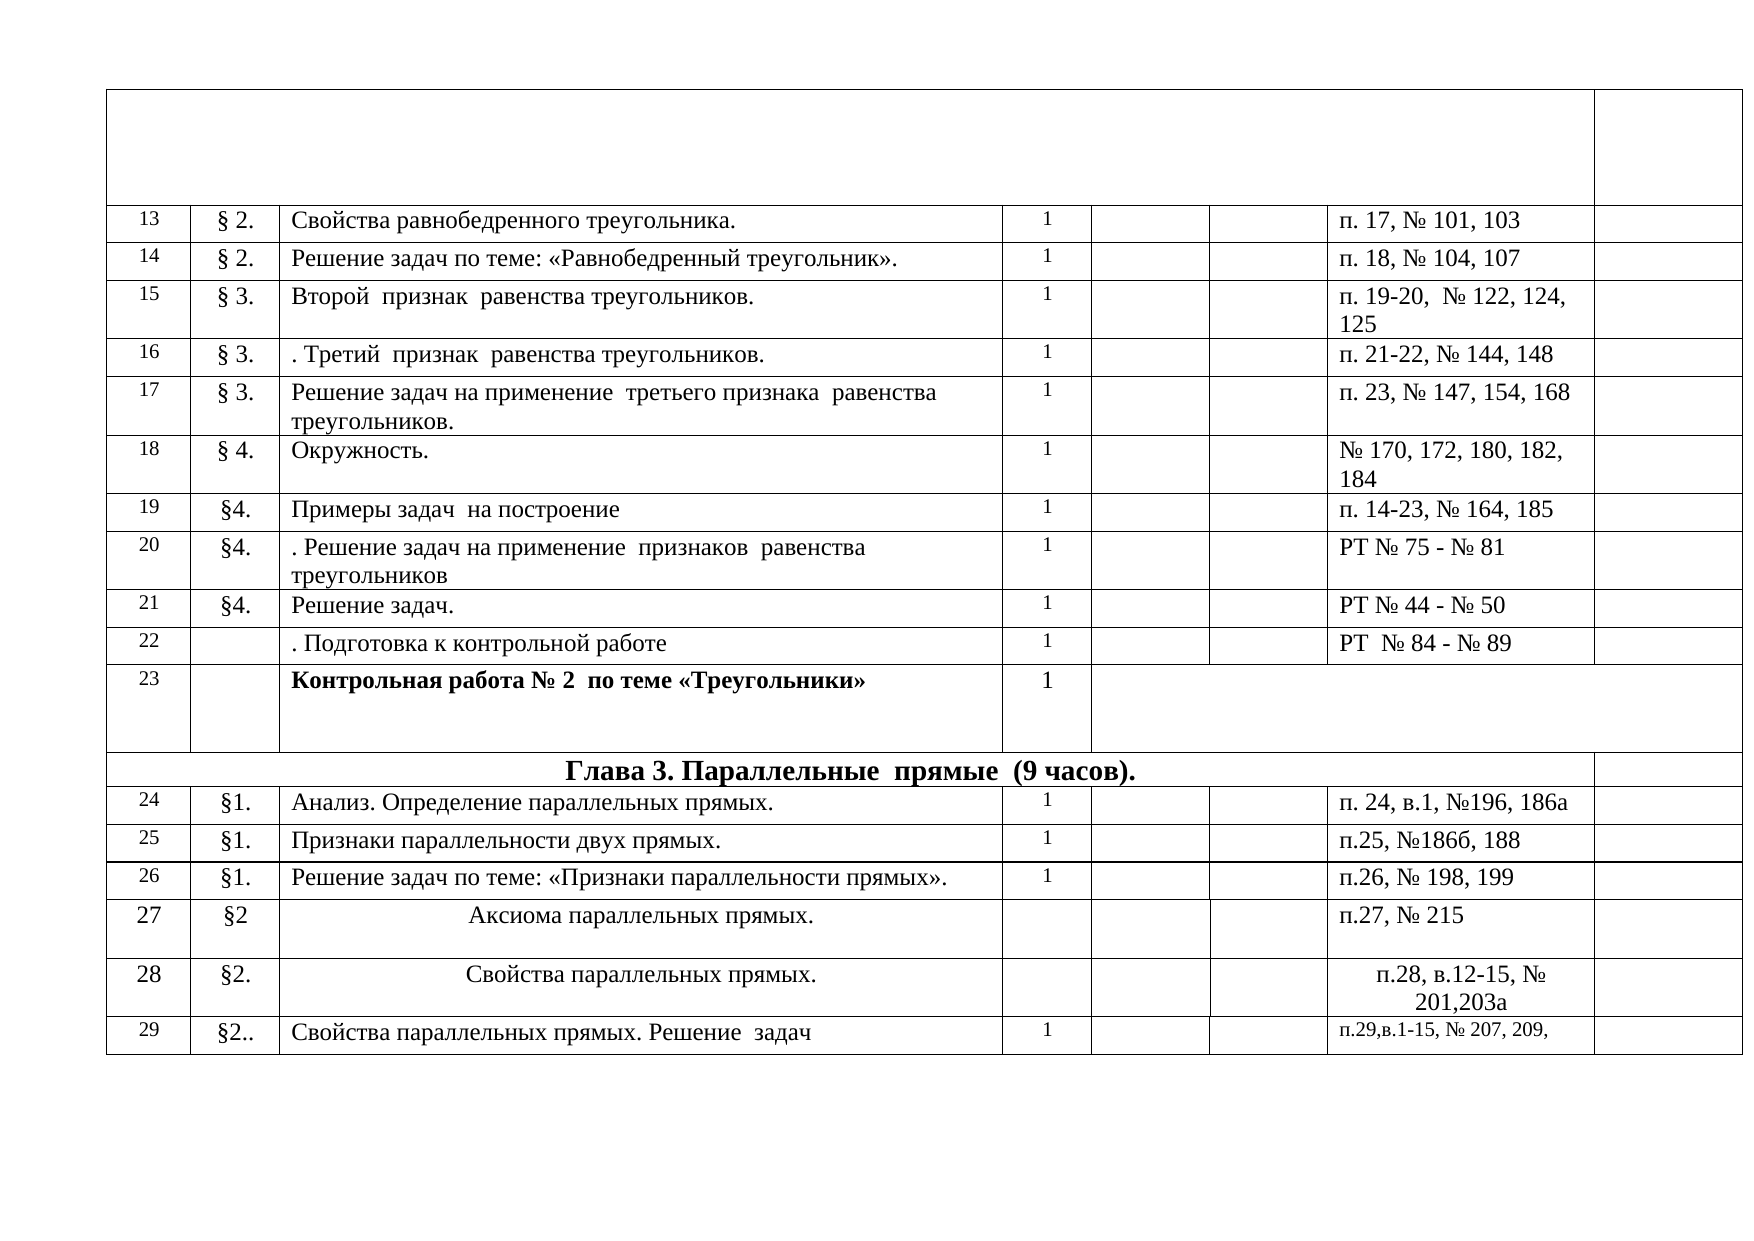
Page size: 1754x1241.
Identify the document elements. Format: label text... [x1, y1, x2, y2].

table_cell Решение задач по теме: «Признаки параллельности прямых». [280, 863, 1002, 899]
table_cell п.25, №186б, 188 [1328, 825, 1594, 861]
table_cell [1210, 825, 1327, 861]
table_cell [1210, 436, 1327, 493]
table_cell 1 [1003, 243, 1091, 280]
table_cell [1092, 339, 1209, 376]
table_cell [1210, 628, 1327, 664]
table_cell п.29,в.1-15, № 207, 209, 211 [1328, 1017, 1594, 1054]
table_cell §2.. [191, 1017, 279, 1054]
table_cell 1 [1003, 590, 1091, 627]
table_cell [1210, 243, 1327, 280]
table_cell §1. [191, 863, 279, 899]
table_cell [1595, 281, 1742, 338]
table_cell [1092, 825, 1209, 861]
table_cell [1092, 206, 1209, 242]
table_cell 1 [1003, 377, 1091, 434]
table_cell [1092, 628, 1209, 664]
table_cell Глава 3. Параллельные прямые (9 часов). [107, 753, 1594, 786]
table_cell [1210, 339, 1327, 376]
table_cell 1 [1003, 339, 1091, 376]
table_cell Решение задач. [280, 590, 1002, 627]
table_cell § 2. [191, 206, 279, 242]
table_cell [1595, 863, 1742, 899]
table_cell 19 [107, 494, 190, 531]
table_cell [1595, 532, 1742, 589]
table_cell §1. [191, 787, 279, 824]
table_cell РТ № 84 - № 89 [1328, 628, 1594, 664]
table_cell Окружность. [280, 436, 1002, 493]
table_cell [1092, 281, 1209, 338]
table_cell [1092, 900, 1210, 958]
table_cell [1595, 206, 1742, 242]
table_cell Второй признак равенства треугольников. [280, 281, 1002, 338]
table_cell 18 [107, 436, 190, 493]
table_cell Свойства параллельных прямых. [280, 959, 1002, 1016]
table_cell РТ № 44 - № 50 [1328, 590, 1594, 627]
table_cell [1595, 243, 1742, 280]
table_cell Контрольная работа № 2 по теме «Треугольники» [280, 665, 1002, 752]
table_cell 1 [1003, 436, 1091, 493]
table_cell 1 [1003, 863, 1091, 899]
table_cell [1595, 787, 1742, 824]
table_cell [1092, 436, 1209, 493]
table_cell п.27, № 215 [1328, 900, 1594, 958]
table_cell Свойства равнобедренного треугольника. [280, 206, 1002, 242]
table_cell п. 21-22, № 144, 148 [1328, 339, 1594, 376]
table_cell [1092, 494, 1209, 531]
table_cell [1092, 243, 1209, 280]
table_cell § 3. [191, 377, 279, 434]
table_cell [1092, 532, 1209, 589]
table_cell [1092, 787, 1209, 824]
table_cell [1092, 863, 1209, 899]
table_cell Примеры задач на построение [280, 494, 1002, 531]
table_cell [1003, 959, 1091, 1016]
table_cell 1 [1003, 281, 1091, 338]
table_cell 21 [107, 590, 190, 627]
table_cell [1210, 1017, 1327, 1054]
table_cell 1 [1003, 628, 1091, 664]
table_cell [107, 90, 1594, 204]
table_cell 1 [1003, 825, 1091, 861]
table_cell [1595, 494, 1742, 531]
table_cell 16 [107, 339, 190, 376]
table_cell РТ № 75 - № 81 [1328, 532, 1594, 589]
table_cell [1092, 377, 1209, 434]
table_cell [1595, 339, 1742, 376]
table_cell [191, 665, 279, 752]
table_cell п. 14-23, № 164, 185 [1328, 494, 1594, 531]
table_cell п.26, № 198, 199 [1328, 863, 1594, 899]
table_cell 23 [107, 665, 190, 752]
table_cell [1210, 863, 1327, 899]
table_cell §1. [191, 825, 279, 861]
table_cell 1 [1003, 532, 1091, 589]
table_cell §2 [191, 900, 279, 958]
table_cell п. 24, в.1, №196, 186а [1328, 787, 1594, 824]
table_cell 1 [1003, 665, 1091, 752]
table_cell 17 [107, 377, 190, 434]
table_cell §4. [191, 494, 279, 531]
table_cell 1 [1003, 206, 1091, 242]
table_cell . Третий признак равенства треугольников. [280, 339, 1002, 376]
table_cell 24 [107, 787, 190, 824]
table_cell [1595, 377, 1742, 434]
table_cell Аксиома параллельных прямых. [280, 900, 1002, 958]
table_cell 25 [107, 825, 190, 861]
table_cell § 3. [191, 339, 279, 376]
table_cell [1210, 532, 1327, 589]
table_cell 1 [1003, 787, 1091, 824]
table_cell 1 [1003, 1017, 1091, 1054]
table_cell [1595, 628, 1742, 664]
table_cell 26 [107, 863, 190, 899]
table_cell 27 [107, 900, 190, 958]
table_cell п. 18, № 104, 107 [1328, 243, 1594, 280]
table_cell [1595, 959, 1742, 1016]
table_cell [191, 628, 279, 664]
table_cell 20 [107, 532, 190, 589]
table_cell [1595, 1017, 1742, 1054]
table_cell 15 [107, 281, 190, 338]
table_cell [1210, 281, 1327, 338]
table_cell [1211, 900, 1327, 958]
table_cell [1092, 1017, 1209, 1054]
table_cell Анализ. Определение параллельных прямых. [280, 787, 1002, 824]
table_cell [1003, 900, 1091, 958]
table_cell [1210, 377, 1327, 434]
table_cell [1595, 825, 1742, 861]
table_cell [1210, 494, 1327, 531]
table_cell Решение задач на применение третьего признака равенства треугольников. [280, 377, 1002, 434]
table_cell [1092, 590, 1209, 627]
table_cell Признаки параллельности двух прямых. [280, 825, 1002, 861]
table_cell § 4. [191, 436, 279, 493]
table_cell §4. [191, 590, 279, 627]
table_cell [1595, 436, 1742, 493]
table_cell Решение задач по теме: «Равнобедренный треугольник». [280, 243, 1002, 280]
table_cell [1595, 590, 1742, 627]
table_cell 14 [107, 243, 190, 280]
table_cell . Подготовка к контрольной работе [280, 628, 1002, 664]
table_cell §4. [191, 532, 279, 589]
table_cell [1595, 90, 1742, 204]
table_cell § 2. [191, 243, 279, 280]
table_cell 29 [107, 1017, 190, 1054]
table_cell 1 [1003, 494, 1091, 531]
table_cell 13 [107, 206, 190, 242]
table_cell п. 23, № 147, 154, 168 [1328, 377, 1594, 434]
table_cell [1210, 787, 1327, 824]
table_cell 22 [107, 628, 190, 664]
table_cell п. 17, № 101, 103 [1328, 206, 1594, 242]
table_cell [280, 1017, 1002, 1054]
table_cell [1210, 206, 1327, 242]
table_cell § 3. [191, 281, 279, 338]
table_cell §2. [191, 959, 279, 1016]
table_cell 28 [107, 959, 190, 1016]
table_cell [1211, 959, 1327, 1016]
table_cell [1092, 665, 1742, 752]
table_cell . Решение задач на применение признаков равенства треугольников [280, 532, 1002, 589]
table_cell [1595, 900, 1742, 958]
table_cell [1092, 959, 1210, 1016]
table_cell [1210, 590, 1327, 627]
table_cell [1595, 753, 1742, 786]
